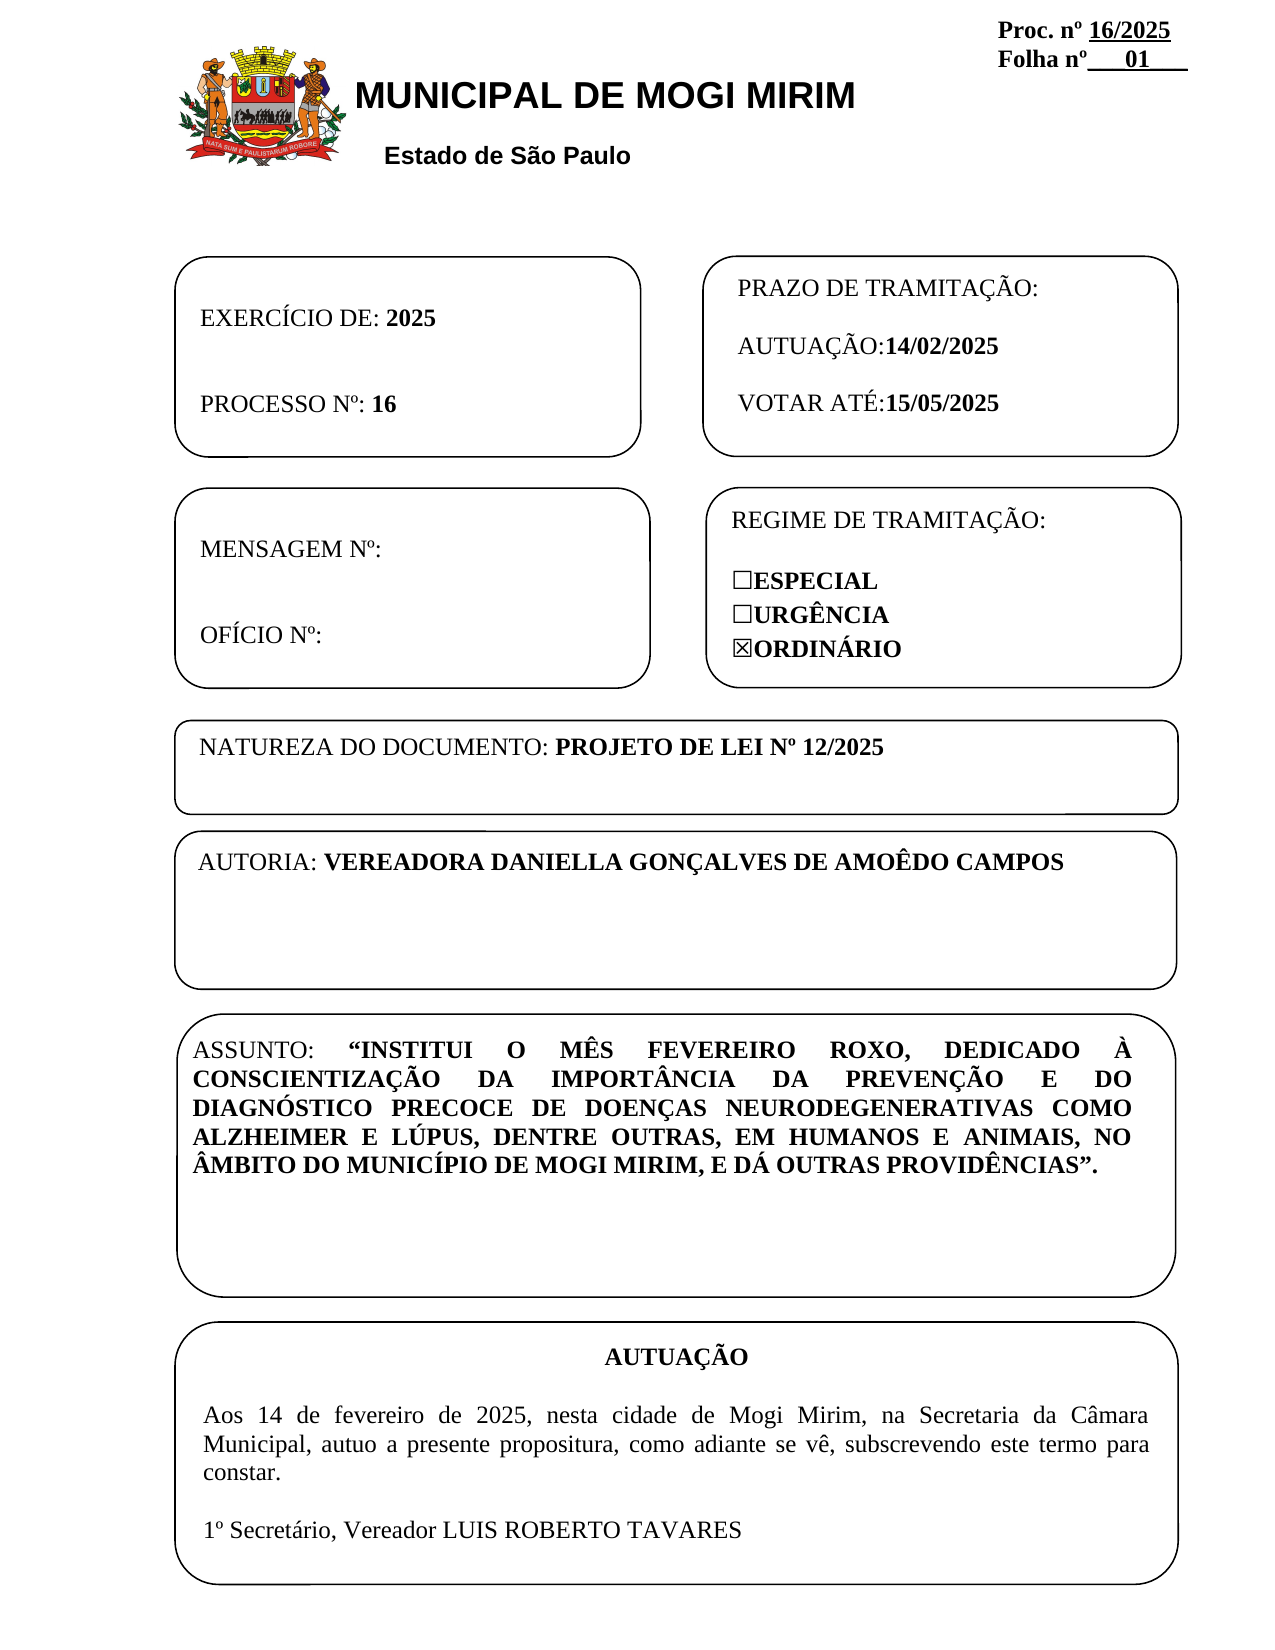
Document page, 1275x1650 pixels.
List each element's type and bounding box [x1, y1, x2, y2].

picture [177, 46, 347, 165]
